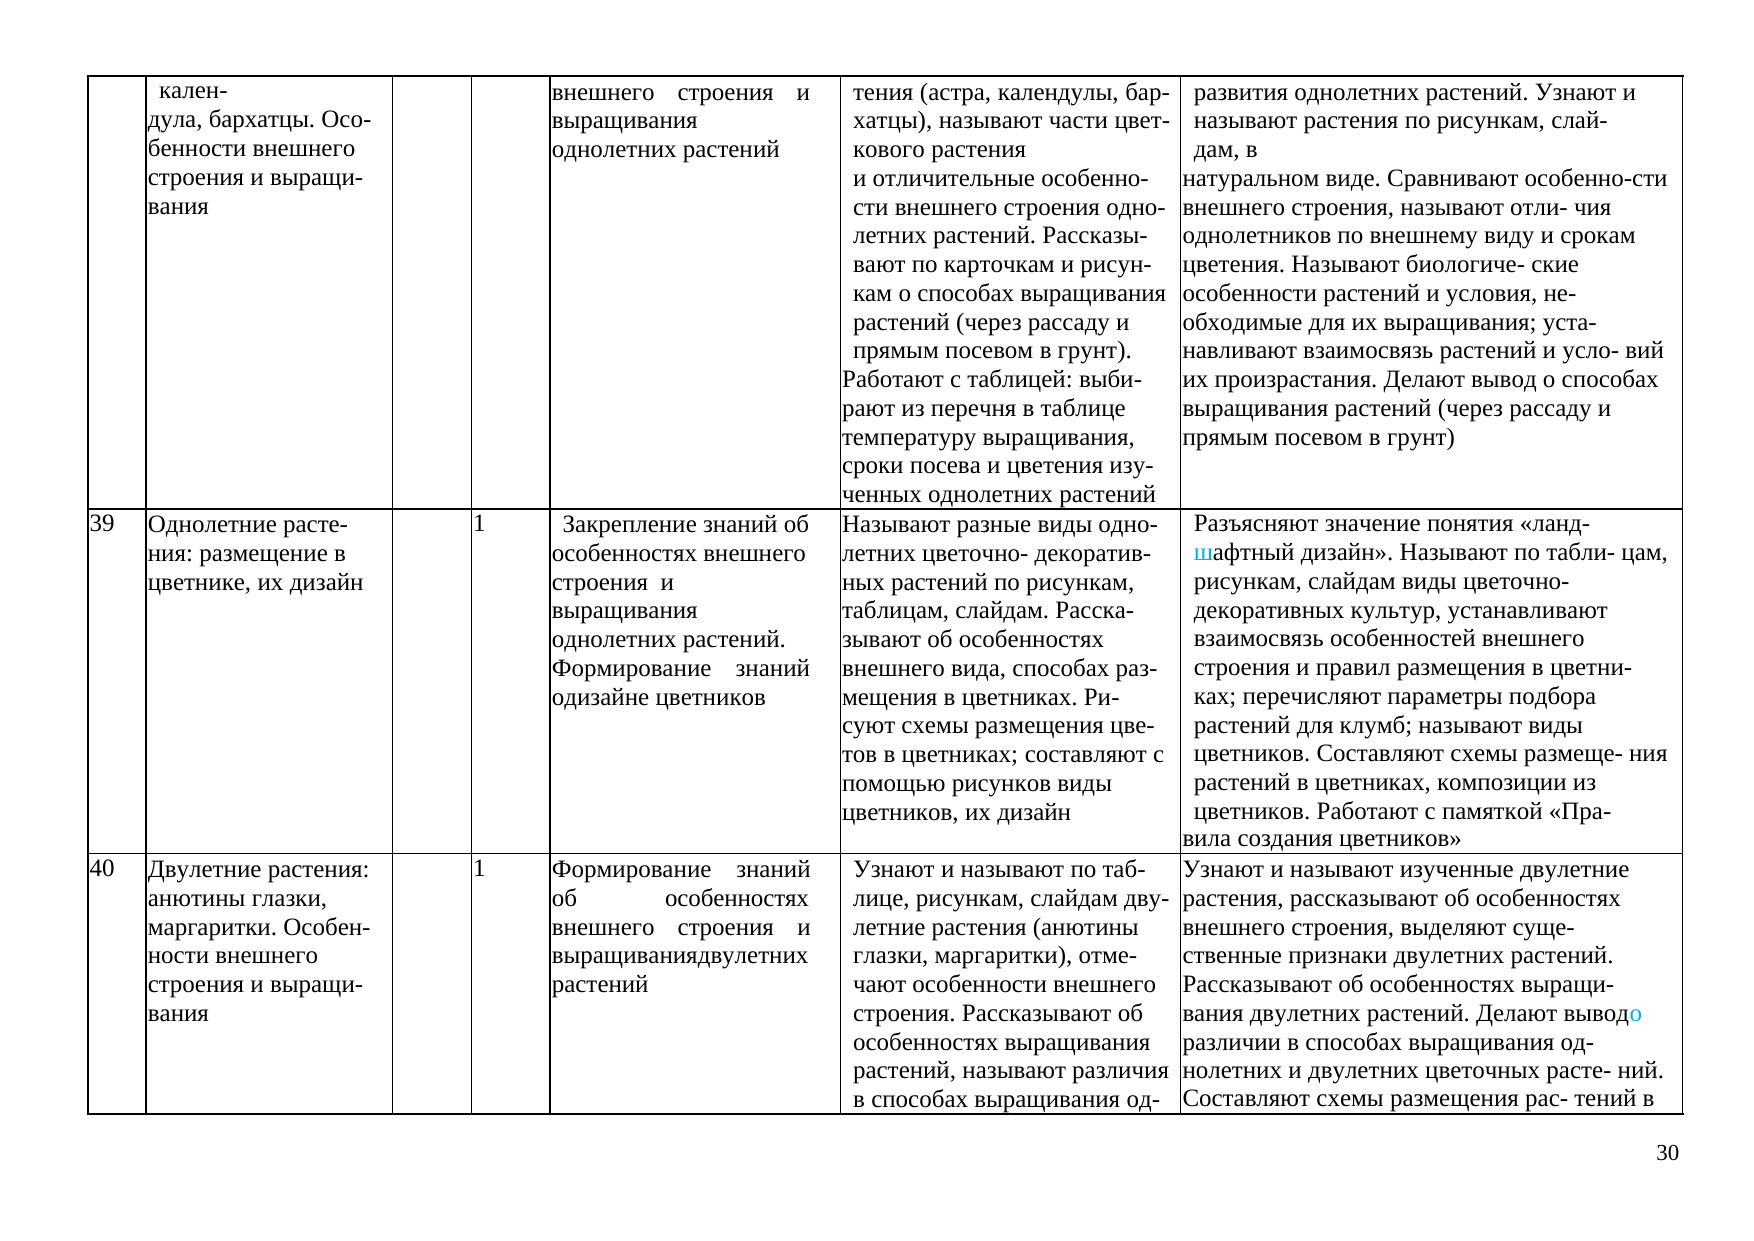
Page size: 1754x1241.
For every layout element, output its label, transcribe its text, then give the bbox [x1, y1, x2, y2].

table_header внешнего строения и выращивания однолетних растений [551, 77, 840, 508]
table_cell Узнают и называют по таб- лице, рисункам, слайдам дву- летние растения (анютины глазки, маргаритки), отме- чают особенности внешнего строения. Рассказывают об особенностях выращивания растений, называют различия в способах выращивания од- [841, 854, 1180, 1113]
table_cell Закрепление знаний об особенностях внешнего строения и выращивания однолетних растений. Формирование знаний одизайне цветников [551, 510, 840, 853]
table_cell Однолетние расте- ния: размещение в цветнике, их дизайн [147, 510, 392, 853]
table_header [89, 77, 145, 508]
table_header [393, 77, 471, 508]
table_cell Формирование знаний об особенностях внешнего строения и выращиваниядвулетних растений [551, 854, 840, 1113]
table_cell Называют разные виды одно- летних цветочно- декоратив- ных растений по рисункам, таблицам, слайдам. Расска- зывают об особенностях внешнего вида, способах раз- мещения в цветниках. Ри- суют схемы размещения цве- тов в цветниках; составляют с помощью рисунков виды цветников, их дизайн [841, 510, 1180, 853]
table_cell Двулетние растения: анютины глазки, маргаритки. Особен- ности внешнего строения и выращи- вания [147, 854, 392, 1113]
table_header развития однолетних растений. Узнают и называют растения по рисункам, слай- дам, в натуральном виде. Сравнивают особенно-сти внешнего строения, называют отли- чия однолетников по внешнему виду и срокам цветения. Называют биологиче- ские особенности растений и условия, не- обходимые для их выращивания; уста- навливают взаимосвязь растений и усло- вий их произрастания. Делают вывод о способах выращивания растений (через рассаду и прямым посевом в грунт) [1181, 77, 1682, 508]
table_header кален- дула, бархатцы. Осо- бенности внешнего строения и выращи- вания [147, 77, 392, 508]
table_cell Разъясняют значение понятия «ланд- шафтный дизайн». Называют по табли- цам, рисункам, слайдам виды цветочно- декоративных культур, устанавливают взаимосвязь особенностей внешнего строения и правил размещения в цветни- ках; перечисляют параметры подбора растений для клумб; называют виды цветников. Составляют схемы размеще- ния растений в цветниках, композиции из цветников. Работают с памяткой «Пра- вила создания цветников» [1181, 510, 1682, 853]
table_header [472, 77, 549, 508]
table_cell 1 [472, 854, 549, 1113]
table_cell 1 [472, 510, 549, 853]
table_header тения (астра, календулы, бар- хатцы), называют части цвет- кового растения и отличительные особенно- сти внешнего строения одно- летних растений. Рассказы- вают по карточкам и рисун- кам о способах выращивания растений (через рассаду и прямым посевом в грунт). Работают с таблицей: выби- рают из перечня в таблице температуру выращивания, сроки посева и цветения изу- ченных однолетних растений [841, 77, 1180, 508]
table_cell 40 [89, 854, 145, 1113]
table_cell [393, 510, 471, 853]
table_cell 39 [89, 510, 145, 853]
table_cell Узнают и называют изученные двулетние растения, рассказывают об особенностях внешнего строения, выделяют суще- ственные признаки двулетних растений. Рассказывают об особенностях выращи- вания двулетних растений. Делают выводо различии в способах выращивания од- нолетних и двулетних цветочных расте- ний. Составляют схемы размещения рас- тений в [1181, 854, 1682, 1113]
table_cell [393, 854, 471, 1113]
